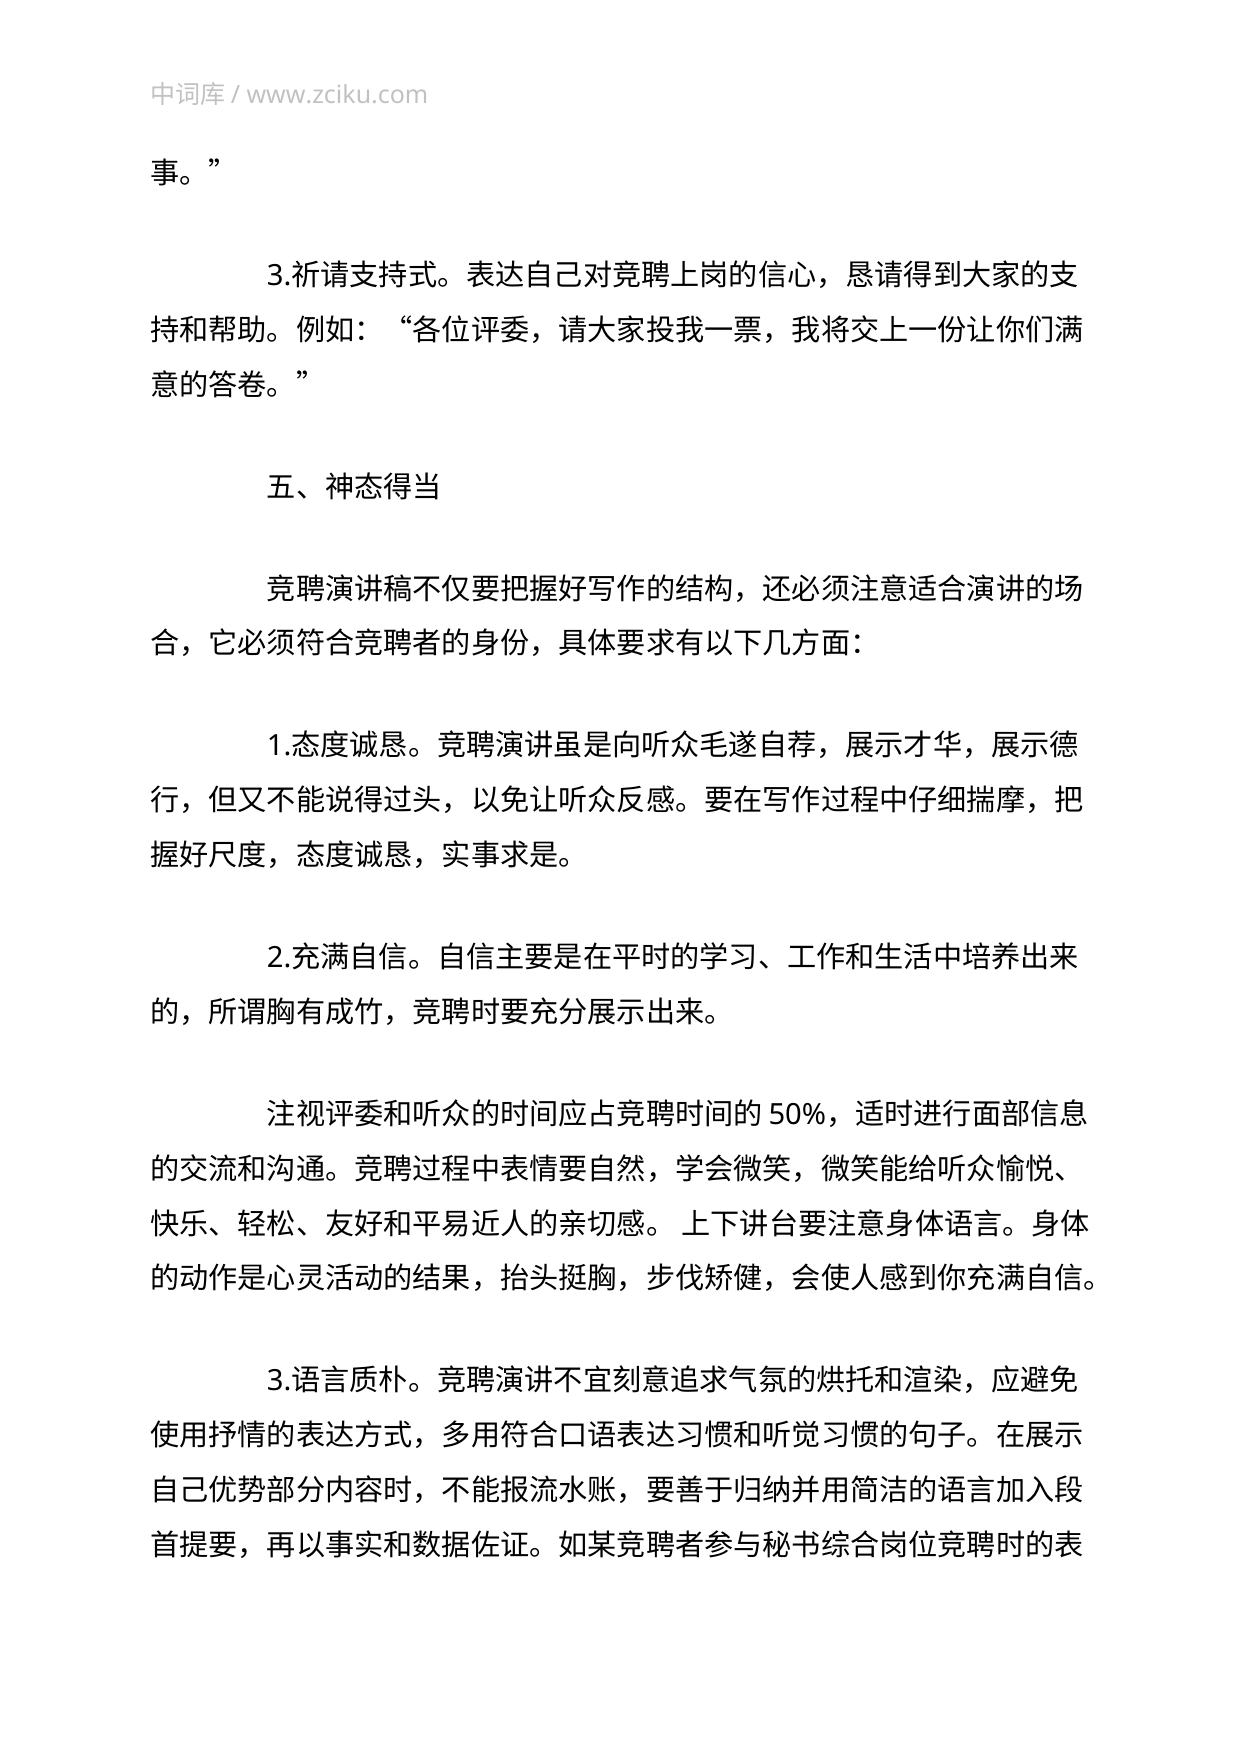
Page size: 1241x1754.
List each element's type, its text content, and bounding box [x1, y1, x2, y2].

text 五、神态得当 [150, 463, 1090, 506]
text 2.充满自信。自信主要是在平时的学习、工作和生活中培养出来的，所谓胸有成竹，竞聘时要充分展示出来。 [150, 933, 1090, 1031]
text 注视评委和听众的时间应占竞聘时间的50%，适时进行面部信息的交流和沟通。竞聘过程中表情要自然，学会微笑，微笑能给听众愉悦、快乐、轻松、友好和平易近人的亲切感。 上下讲台要注意身体语言。身体的动作是心灵活动的结果，抬头挺胸，步伐矫健，会使人感到你充满自信。 [150, 1090, 1090, 1297]
text 3.祈请支持式。表达自己对竞聘上岗的信心，恳请得到大家的支持和帮助。例如：“各位评委，请大家投我一票，我将交上一份让你们满意的答卷。” [150, 252, 1090, 404]
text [150, 1357, 1090, 1564]
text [150, 150, 1090, 192]
text 1.态度诚恳。竞聘演讲虽是向听众毛遂自荐，展示才华，展示德行，但又不能说得过头，以免让听众反感。要在写作过程中仔细揣摩，把握好尺度，态度诚恳，实事求是。 [150, 722, 1090, 874]
text 竞聘演讲稿不仅要把握好写作的结构，还必须注意适合演讲的场合，它必须符合竞聘者的身份，具体要求有以下几方面： [150, 565, 1090, 662]
